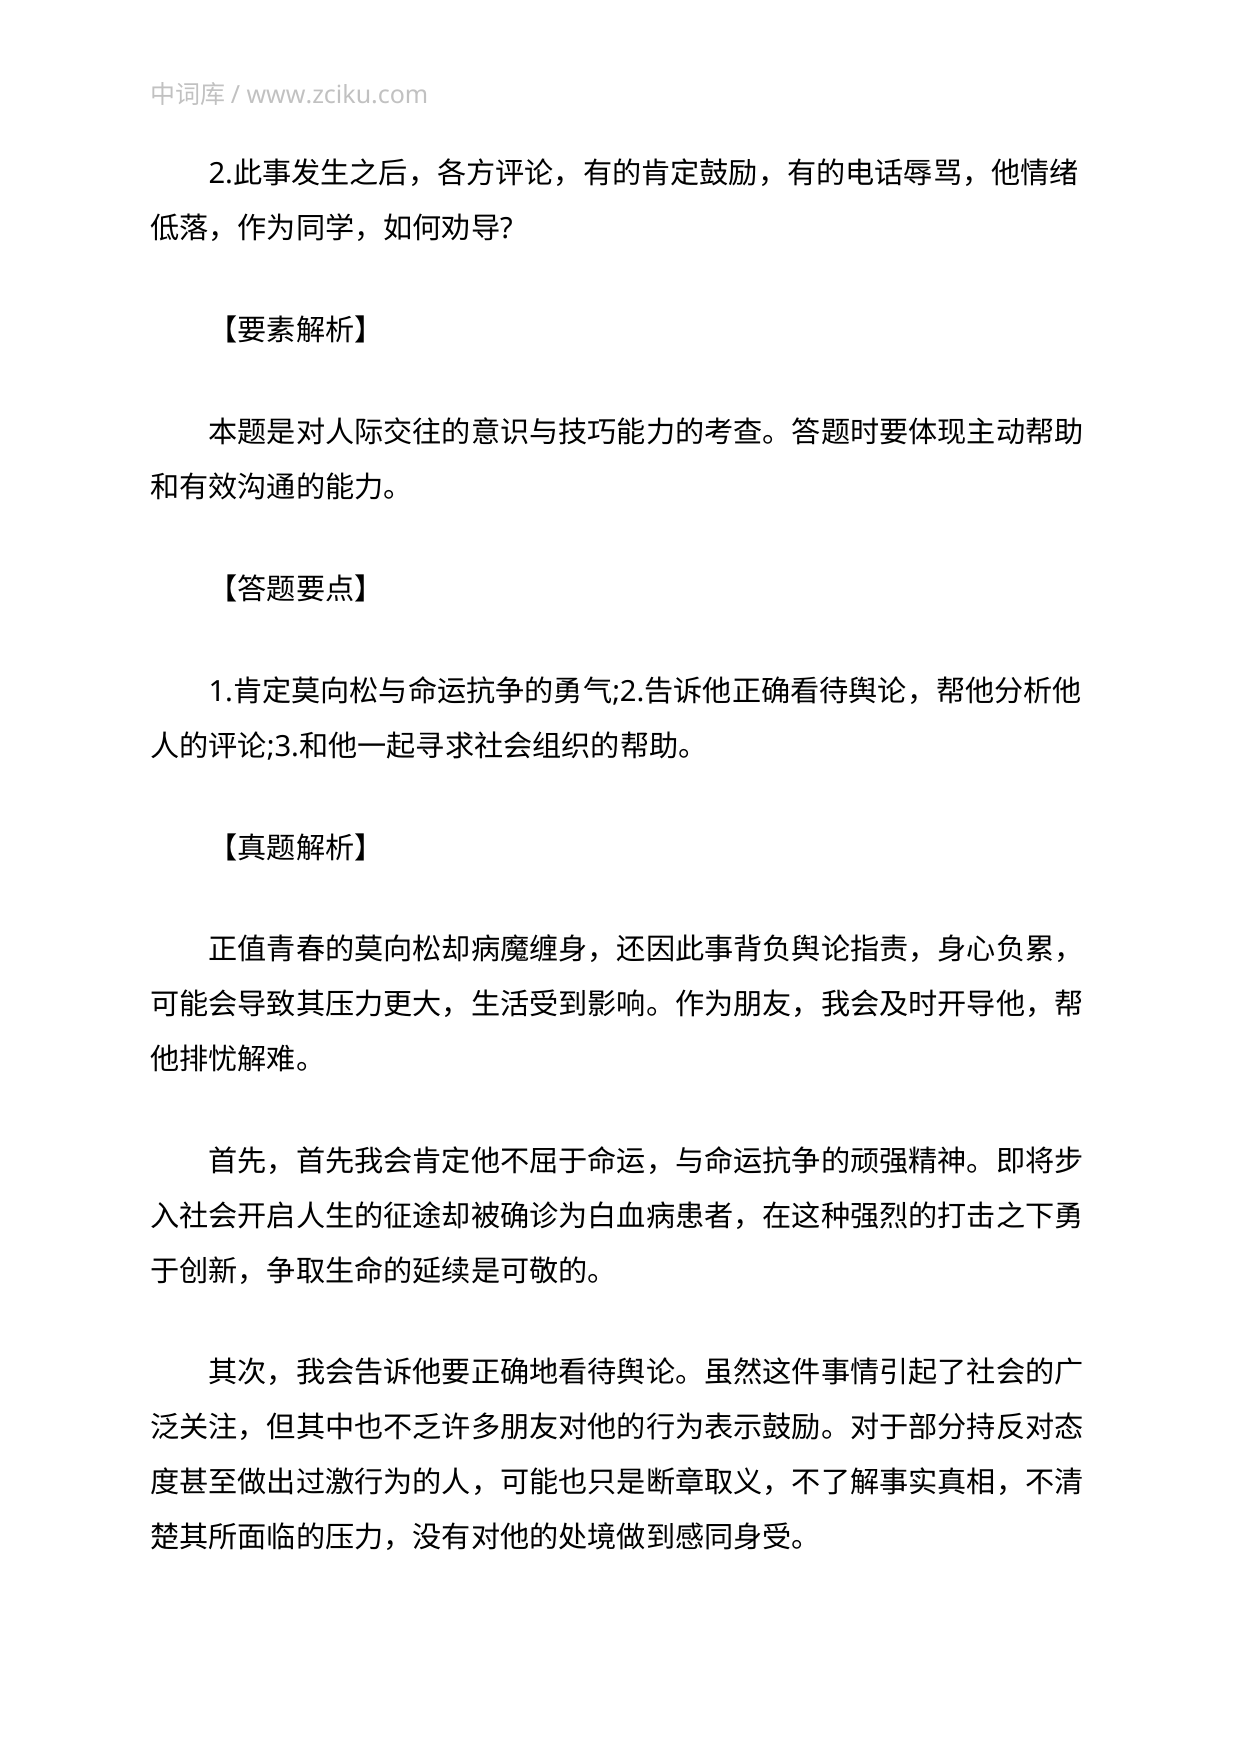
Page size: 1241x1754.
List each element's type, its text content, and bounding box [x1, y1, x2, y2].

text 其次，我会告诉他要正确地看待舆论。虽然这件事情引起了社会的广泛关注，但其中也不乏许多朋友对他的行为表示鼓励。对于部分持反对态度甚至做出过激行为的人，可能也只是断章取义，不了解事实真相，不清楚其所面临的压力，没有对他的处境做到感同身受。 [150, 1349, 1090, 1556]
text 【真题解析】 [150, 824, 1090, 866]
text 【要素解析】 [150, 307, 1090, 349]
text 正值青春的莫向松却病魔缠身，还因此事背负舆论指责，身心负累，可能会导致其压力更大，生活受到影响。作为朋友，我会及时开导他，帮他排忧解难。 [150, 926, 1090, 1078]
text 本题是对人际交往的意识与技巧能力的考查。答题时要体现主动帮助和有效沟通的能力。 [150, 409, 1090, 506]
text 首先，首先我会肯定他不屈于命运，与命运抗争的顽强精神。即将步入社会开启人生的征途却被确诊为白血病患者，在这种强烈的打击之下勇于创新，争取生命的延续是可敬的。 [150, 1137, 1090, 1289]
text 1.肯定莫向松与命运抗争的勇气;2.告诉他正确看待舆论，帮他分析他人的评论;3.和他一起寻求社会组织的帮助。 [150, 667, 1090, 764]
text 2.此事发生之后，各方评论，有的肯定鼓励，有的电话辱骂，他情绪低落，作为同学，如何劝导? [150, 150, 1090, 247]
text 【答题要点】 [150, 565, 1090, 608]
